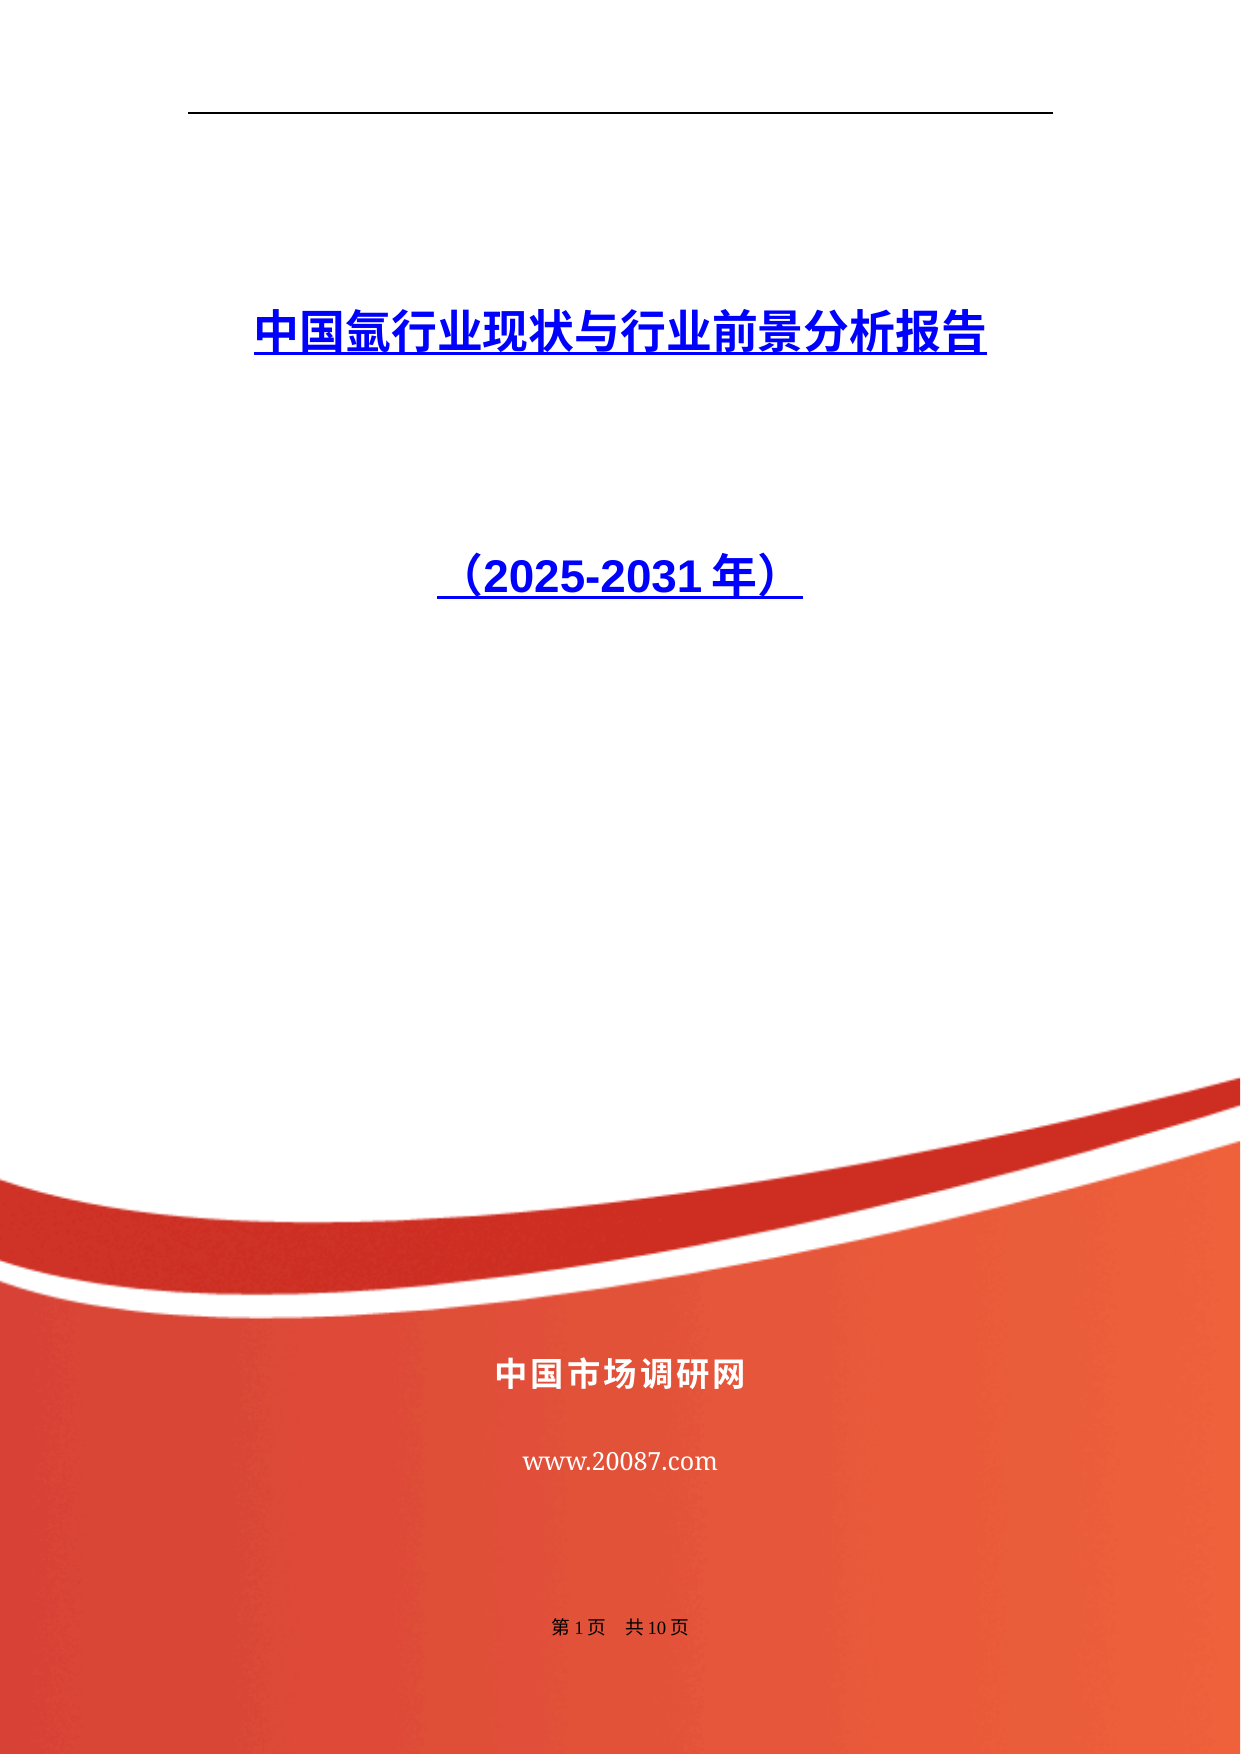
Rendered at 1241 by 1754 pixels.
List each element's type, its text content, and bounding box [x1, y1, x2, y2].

subtitle 中国市场调研网 [187, 1339, 1053, 1404]
table_header 中国氩行业现状与行业前景分析报告（2025-2031年） [188, 207, 1053, 773]
picture [0, 1006, 1241, 1754]
text www.20087.com [187, 1428, 1053, 1493]
